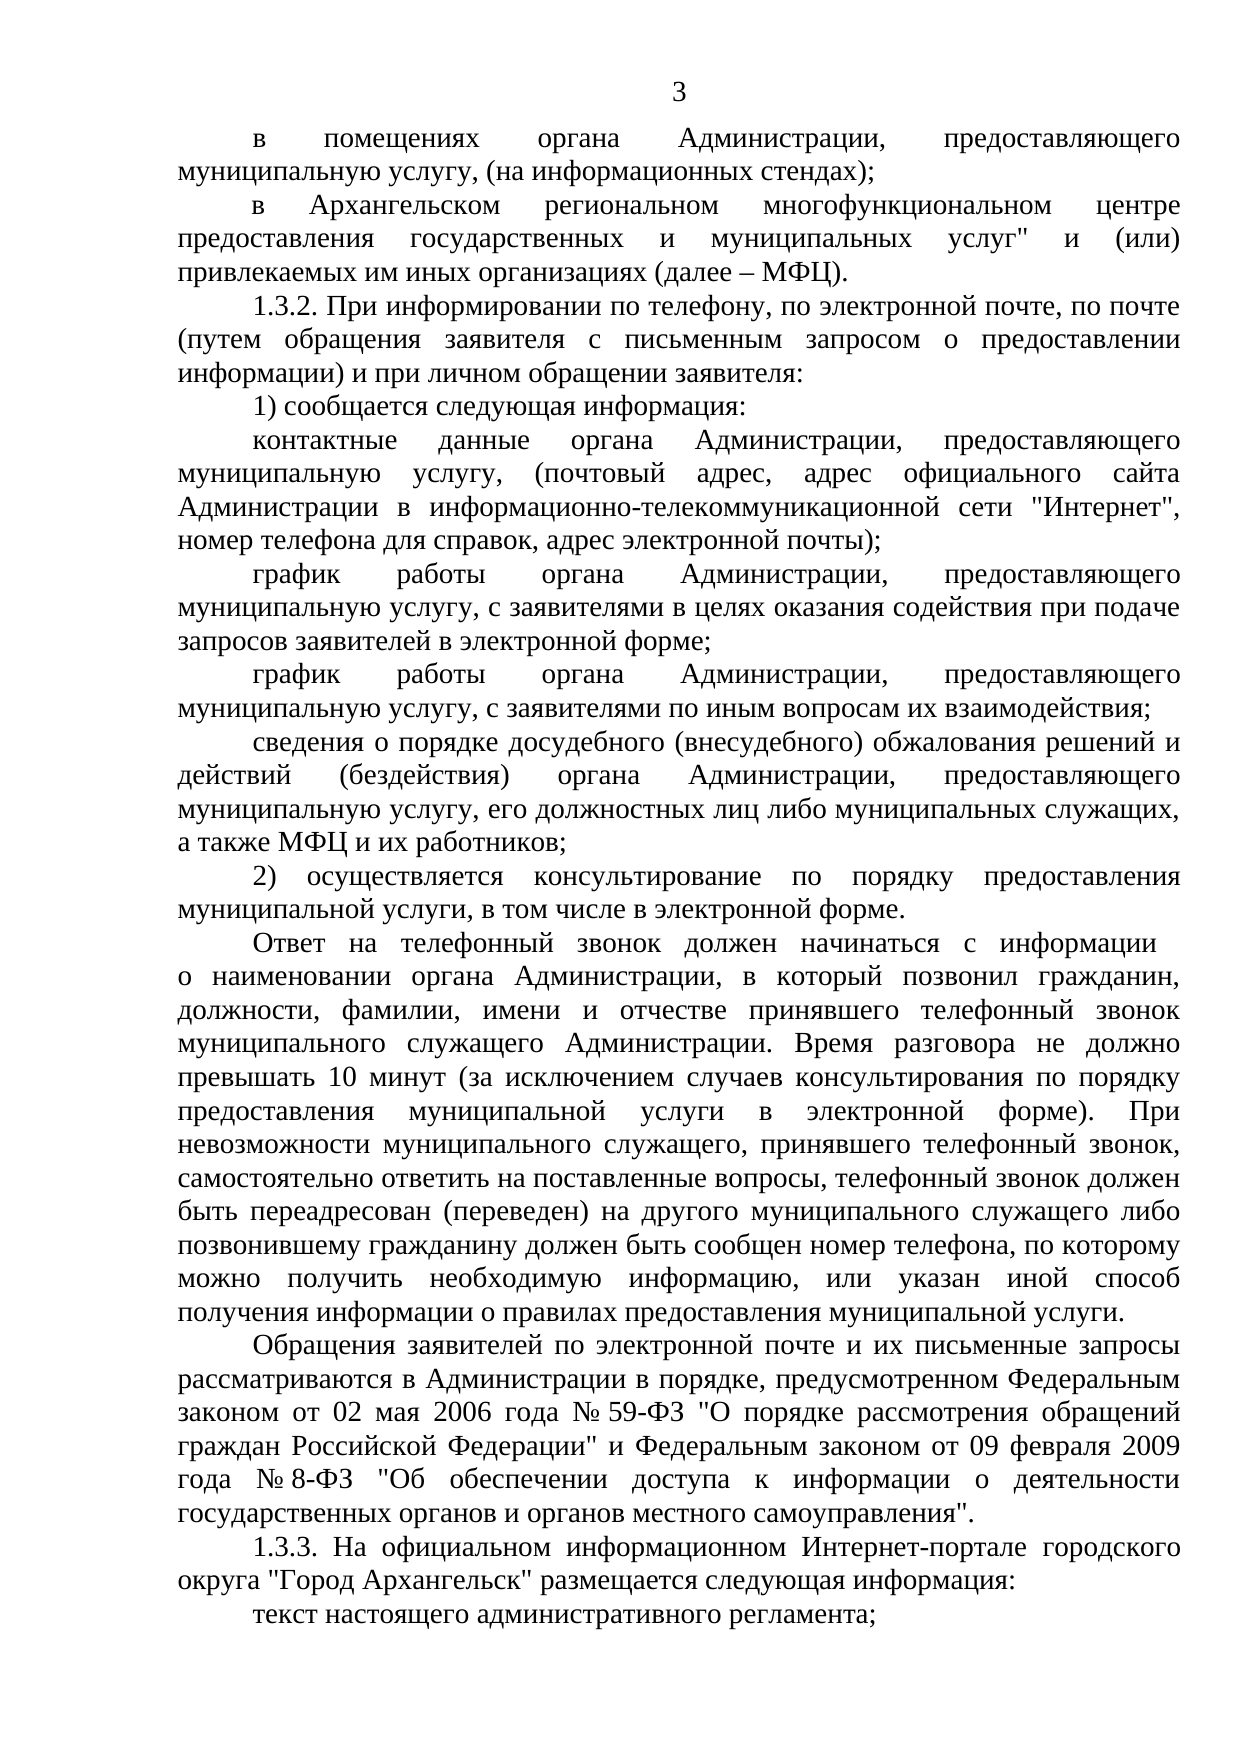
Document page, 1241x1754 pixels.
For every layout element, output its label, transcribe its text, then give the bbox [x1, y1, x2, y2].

text в помещениях органа Администрации, предоставляющего муниципальную услугу, (на информационных стендах); [177, 120, 1181, 187]
text 1.3.2. При информировании по телефону, по электронной почте, по почте (путем обращения заявителя с письменным запросом о предоставлении информации) и при личном обращении заявителя: [177, 288, 1181, 388]
text Обращения заявителей по электронной почте и их письменные запросы рассматриваются в Администрации в порядке, предусмотренном Федеральным законом от 02 мая 2006 года № 59-ФЗ "О порядке рассмотрения обращений граждан Российской Федерации" и Федеральным законом от 09 февраля 2009 года № 8-ФЗ "Об обеспечении доступа к информации о деятельности государственных органов и органов местного самоуправления". [177, 1327, 1181, 1529]
text сведения о порядке досудебного (внесудебного) обжалования решений и действий (бездействия) органа Администрации, предоставляющего муниципальную услугу, его должностных лиц либо муниципальных служащих, а также МФЦ и их работников; [177, 724, 1181, 858]
text 1) сообщается следующая информация: [177, 388, 1181, 422]
text Ответ на телефонный звонок должен начинаться с информации о наименовании органа Администрации, в который позвонил гражданин, должности, фамилии, имени и отчестве принявшего телефонный звонок муниципального служащего Администрации. Время разговора не должно превышать 10 минут (за исключением случаев консультирования по порядку предоставления муниципальной услуги в электронной форме). При невозможности муниципального служащего, принявшего телефонный звонок, самостоятельно ответить на поставленные вопросы, телефонный звонок должен быть переадресован (переведен) на другого муниципального служащего либо позвонившему гражданину должен быть сообщен номер телефона, по которому можно получить необходимую информацию, или указан иной способ получения информации о правилах предоставления муниципальной услуги. [177, 925, 1181, 1327]
text контактные данные органа Администрации, предоставляющего муниципальную услугу, (почтовый адрес, адрес официального сайта Администрации в информационно-телекоммуникационной сети "Интернет", номер телефона для справок, адрес электронной почты); [177, 422, 1181, 556]
text в Архангельском региональном многофункциональном центре предоставления государственных и муниципальных услуг" и (или) привлекаемых им иных организациях (далее – МФЦ). [177, 187, 1181, 288]
text график работы органа Администрации, предоставляющего муниципальную услугу, с заявителями в целях оказания содействия при подаче запросов заявителей в электронной форме; [177, 556, 1181, 657]
text 1.3.3. На официальном информационном Интернет-портале городского округа "Город Архангельск" размещается следующая информация: [177, 1529, 1181, 1596]
text график работы органа Администрации, предоставляющего муниципальную услугу, с заявителями по иным вопросам их взаимодействия; [177, 657, 1181, 724]
text 2) осуществляется консультирование по порядку предоставления муниципальной услуги, в том числе в электронной форме. [177, 858, 1181, 925]
text текст настоящего административного регламента; [177, 1596, 1181, 1629]
